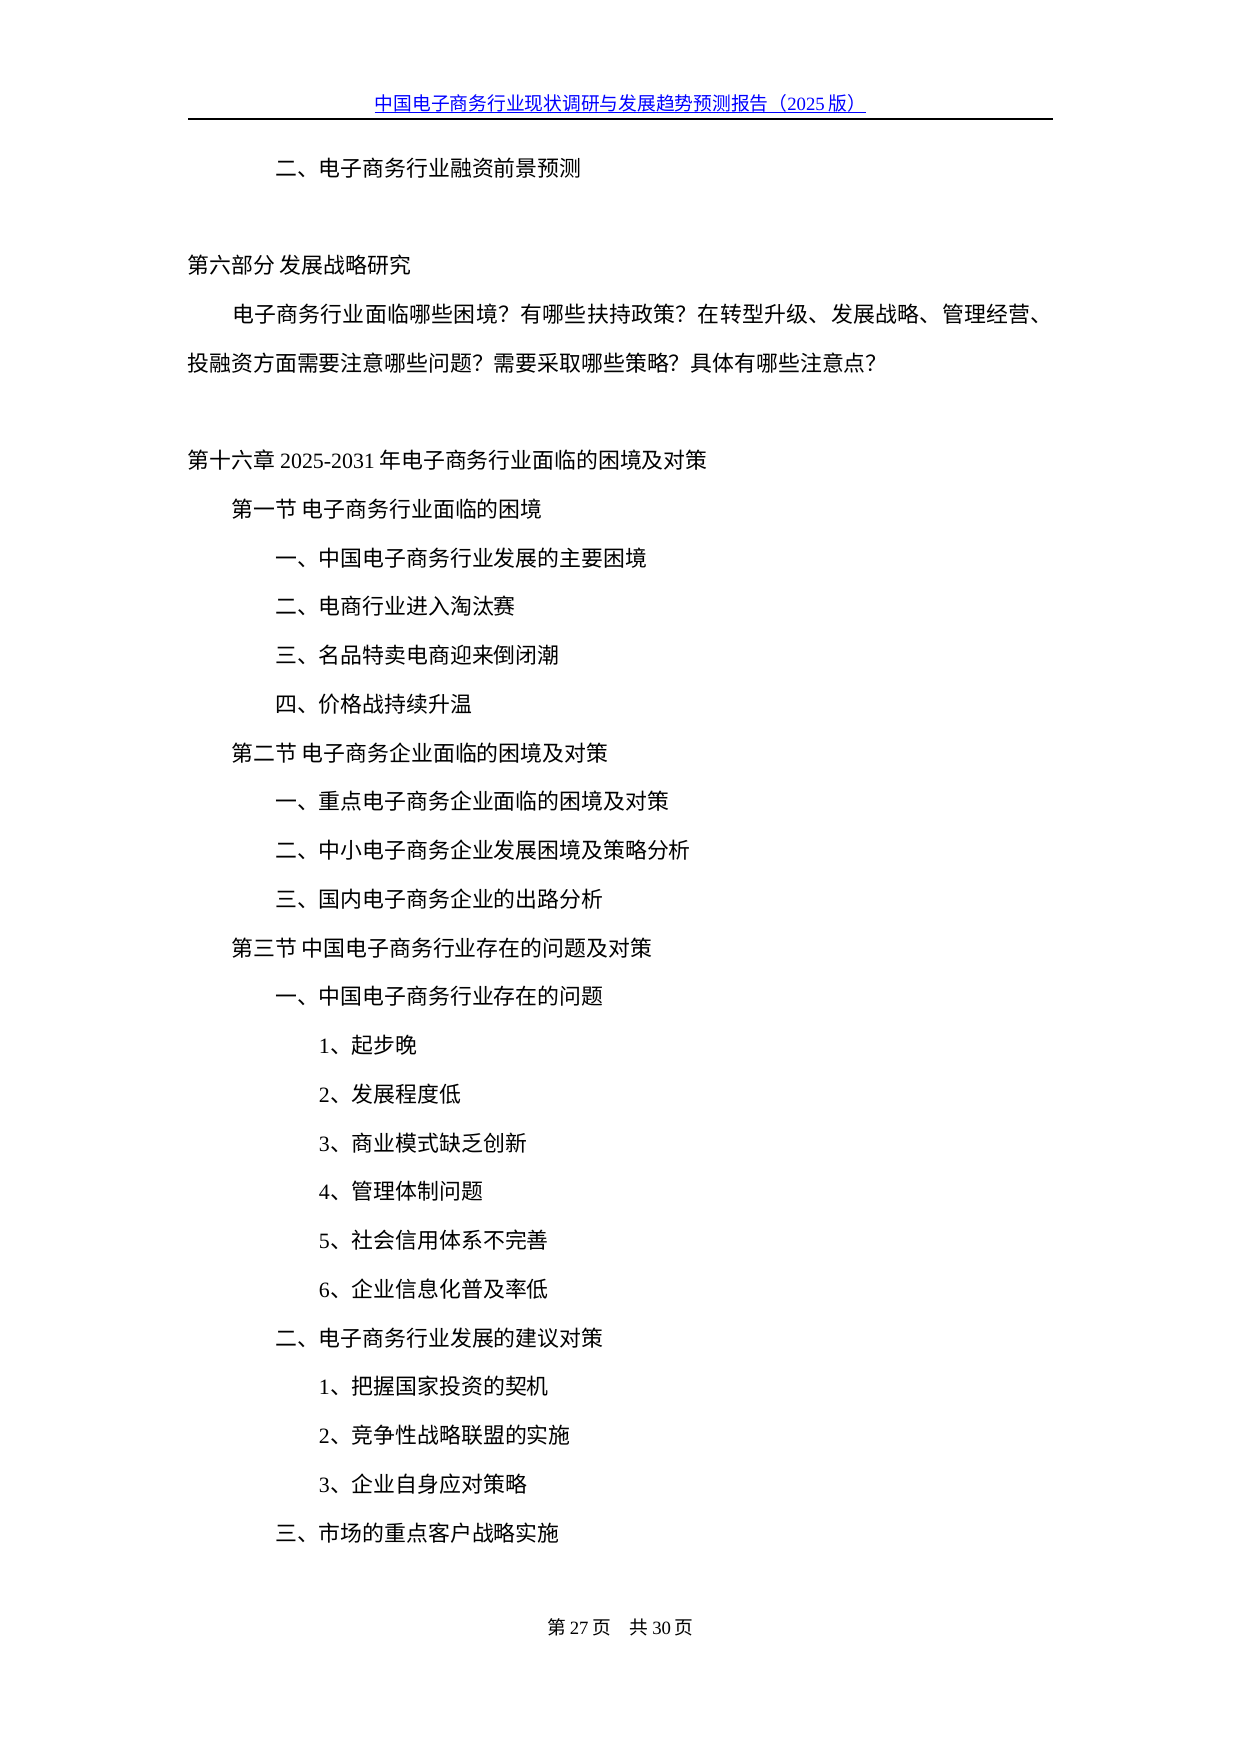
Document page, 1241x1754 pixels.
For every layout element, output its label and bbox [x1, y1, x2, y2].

text [187, 150, 1053, 1548]
